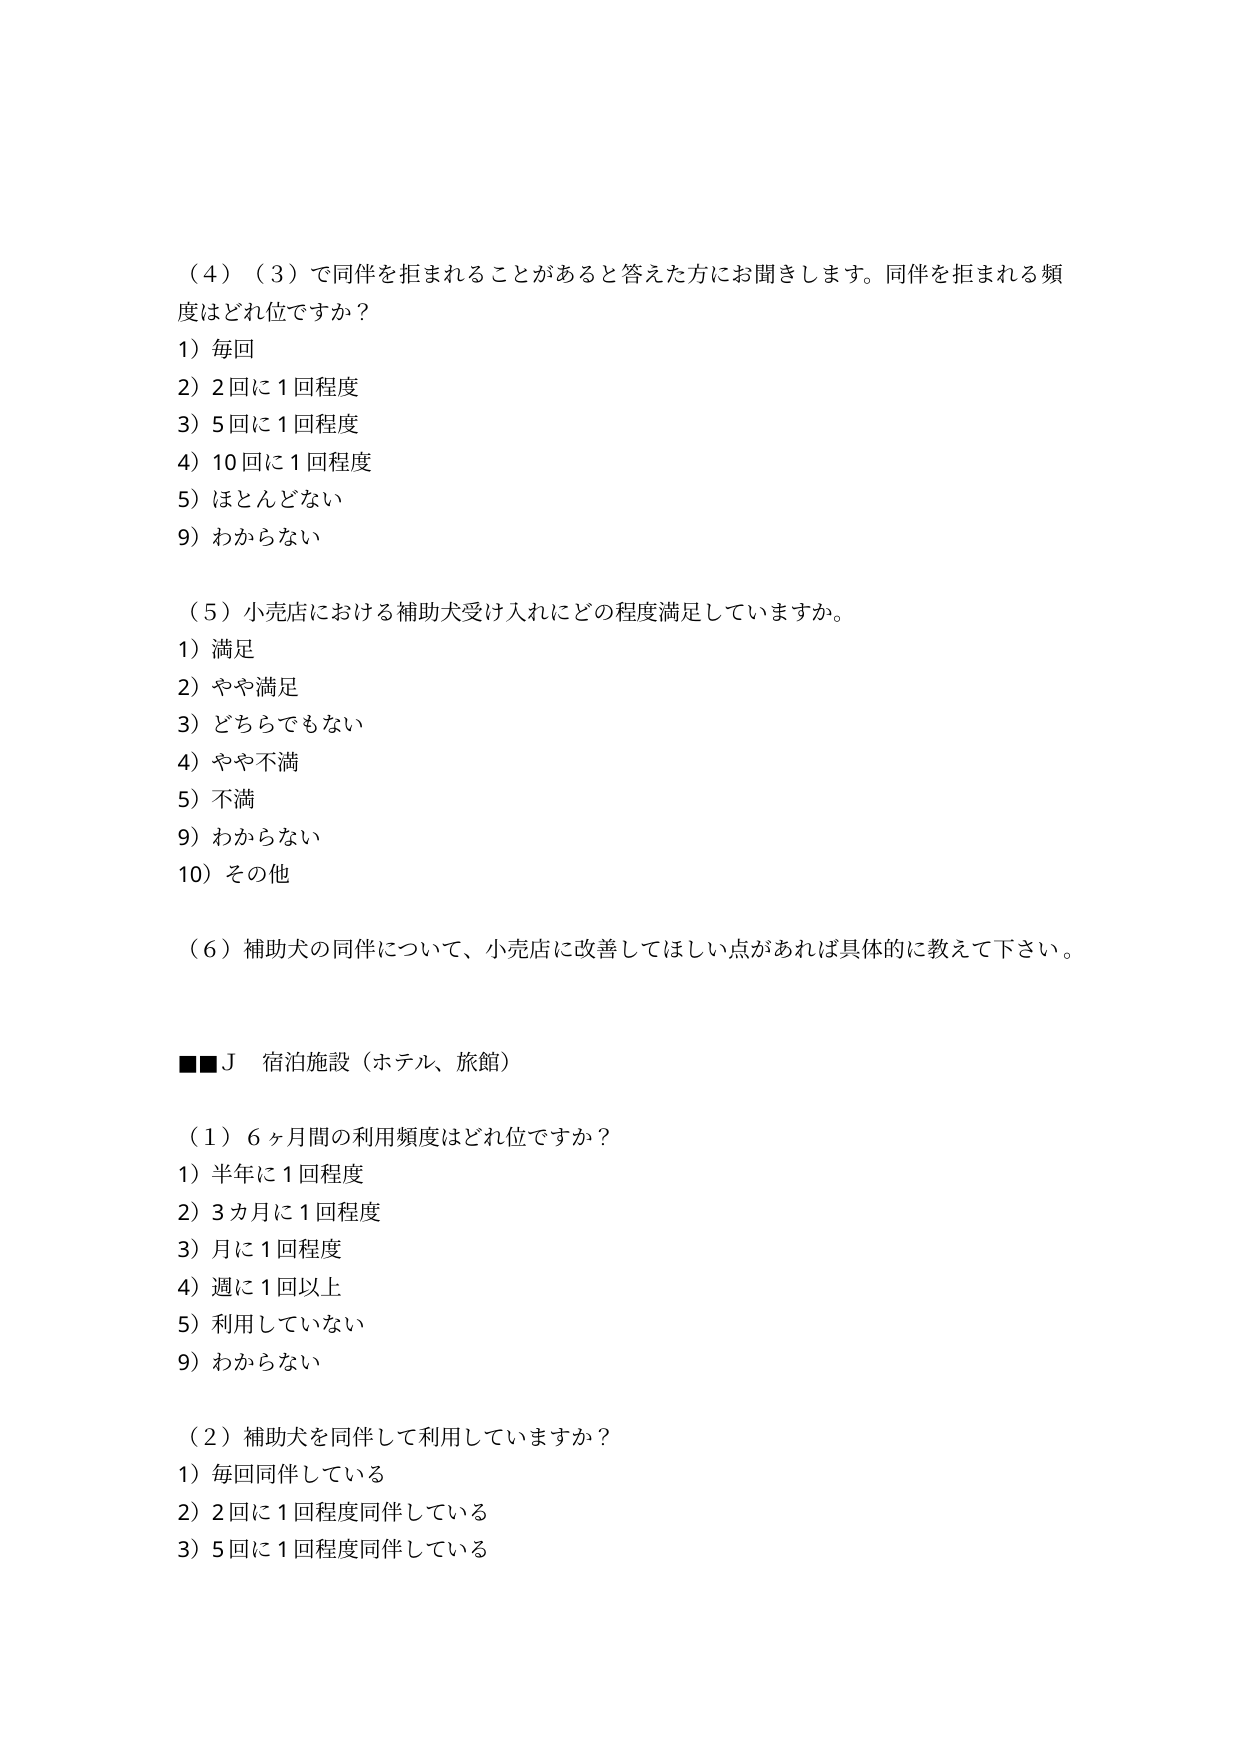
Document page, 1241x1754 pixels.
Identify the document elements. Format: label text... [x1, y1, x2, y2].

text 4）やや不満 [177, 742, 1063, 779]
text 1）毎回 [177, 329, 1063, 367]
text （５）小売店における補助犬受け入れにどの程度満足していますか。 [177, 592, 1063, 629]
text 1）毎回同伴している [177, 1454, 1063, 1492]
text 5）ほとんどない [177, 479, 1063, 517]
text 5）不満 [177, 779, 1063, 817]
text ■■Ｊ 宿泊施設（ホテル、旅館） [177, 1042, 1063, 1079]
text （１）６ヶ月間の利用頻度はどれ位ですか？ [177, 1117, 1063, 1154]
text 3）月に1回程度 [177, 1229, 1063, 1267]
text 9）わからない [177, 517, 1063, 554]
text 4）10回に1回程度 [177, 442, 1063, 479]
text 5）利用していない [177, 1304, 1063, 1342]
text 2）3カ月に1回程度 [177, 1192, 1063, 1229]
text 3）5回に1回程度同伴している [177, 1529, 1063, 1567]
text 2）2回に1回程度 [177, 367, 1063, 404]
text （２）補助犬を同伴して利用していますか？ [177, 1417, 1063, 1454]
text 9）わからない [177, 817, 1063, 854]
text 1）満足 [177, 629, 1063, 667]
text 10）その他 [177, 854, 1063, 892]
text 4）週に1回以上 [177, 1267, 1063, 1304]
text 9）わからない [177, 1342, 1063, 1379]
text 3）どちらでもない [177, 704, 1063, 742]
text 1）半年に1回程度 [177, 1154, 1063, 1192]
text 2）やや満足 [177, 667, 1063, 704]
text 2）2回に1回程度同伴している [177, 1492, 1063, 1529]
text （４）（３）で同伴を拒まれることがあると答えた方にお聞きします。同伴を拒まれる頻度はどれ位ですか？ [177, 254, 1063, 329]
text （６）補助犬の同伴について、小売店に改善してほしい点があれば具体的に教えて下さい。 [177, 929, 1063, 1004]
text 3）5回に1回程度 [177, 404, 1063, 442]
